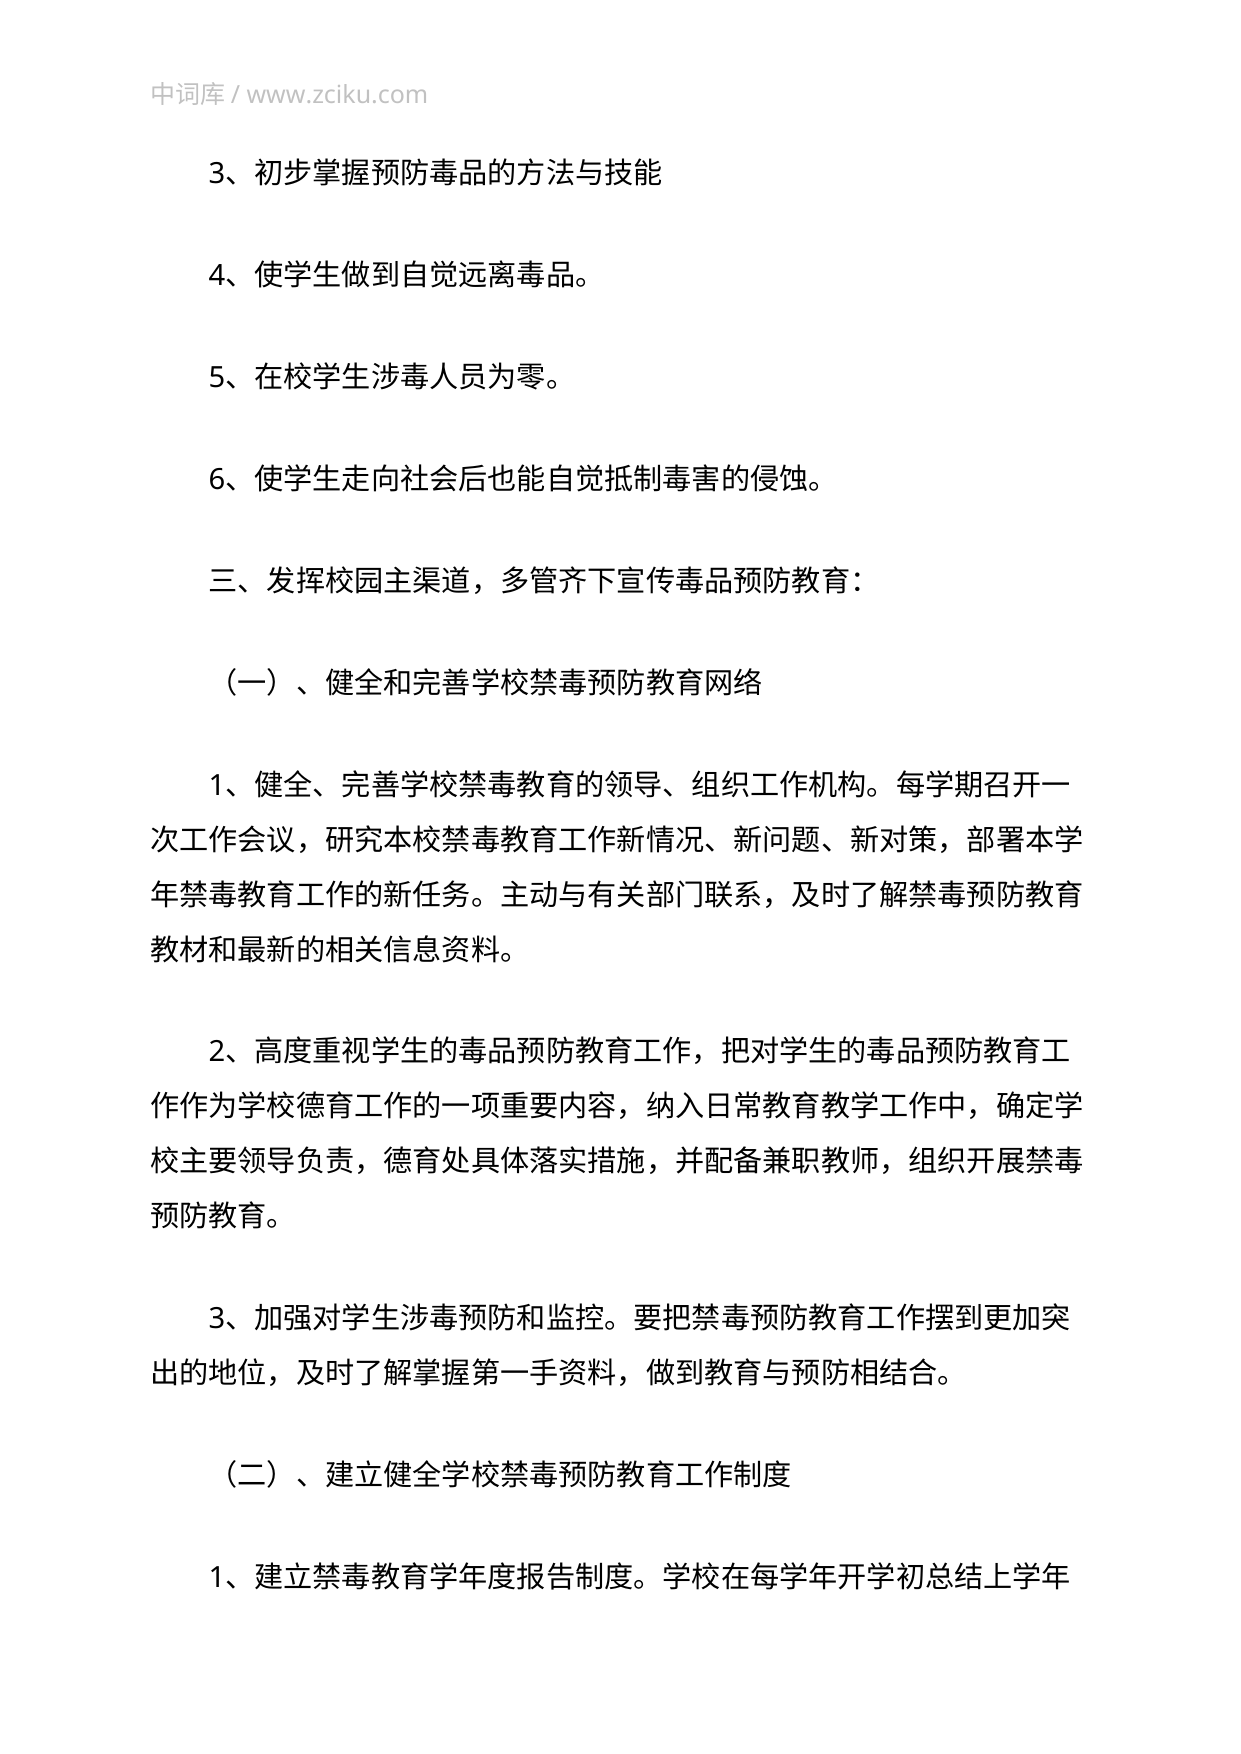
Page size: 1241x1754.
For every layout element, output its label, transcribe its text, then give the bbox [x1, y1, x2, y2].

text （一）、健全和完善学校禁毒预防教育网络 [150, 660, 1090, 702]
text （二）、建立健全学校禁毒预防教育工作制度 [150, 1451, 1090, 1494]
text 三、发挥校园主渠道，多管齐下宣传毒品预防教育： [150, 558, 1090, 600]
text 3、初步掌握预防毒品的方法与技能 [150, 150, 1090, 192]
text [150, 1553, 1090, 1596]
text 6、使学生走向社会后也能自觉抵制毒害的侵蚀。 [150, 456, 1090, 498]
text 4、使学生做到自觉远离毒品。 [150, 252, 1090, 294]
text 5、在校学生涉毒人员为零。 [150, 354, 1090, 396]
text 2、高度重视学生的毒品预防教育工作，把对学生的毒品预防教育工作作为学校德育工作的一项重要内容，纳入日常教育教学工作中，确定学校主要领导负责，德育处具体落实措施，并配备兼职教师，组织开展禁毒预防教育。 [150, 1028, 1090, 1235]
text 1、健全、完善学校禁毒教育的领导、组织工作机构。每学期召开一次工作会议，研究本校禁毒教育工作新情况、新问题、新对策，部署本学年禁毒教育工作的新任务。主动与有关部门联系，及时了解禁毒预防教育教材和最新的相关信息资料。 [150, 761, 1090, 968]
text 3、加强对学生涉毒预防和监控。要把禁毒预防教育工作摆到更加突出的地位，及时了解掌握第一手资料，做到教育与预防相结合。 [150, 1294, 1090, 1392]
